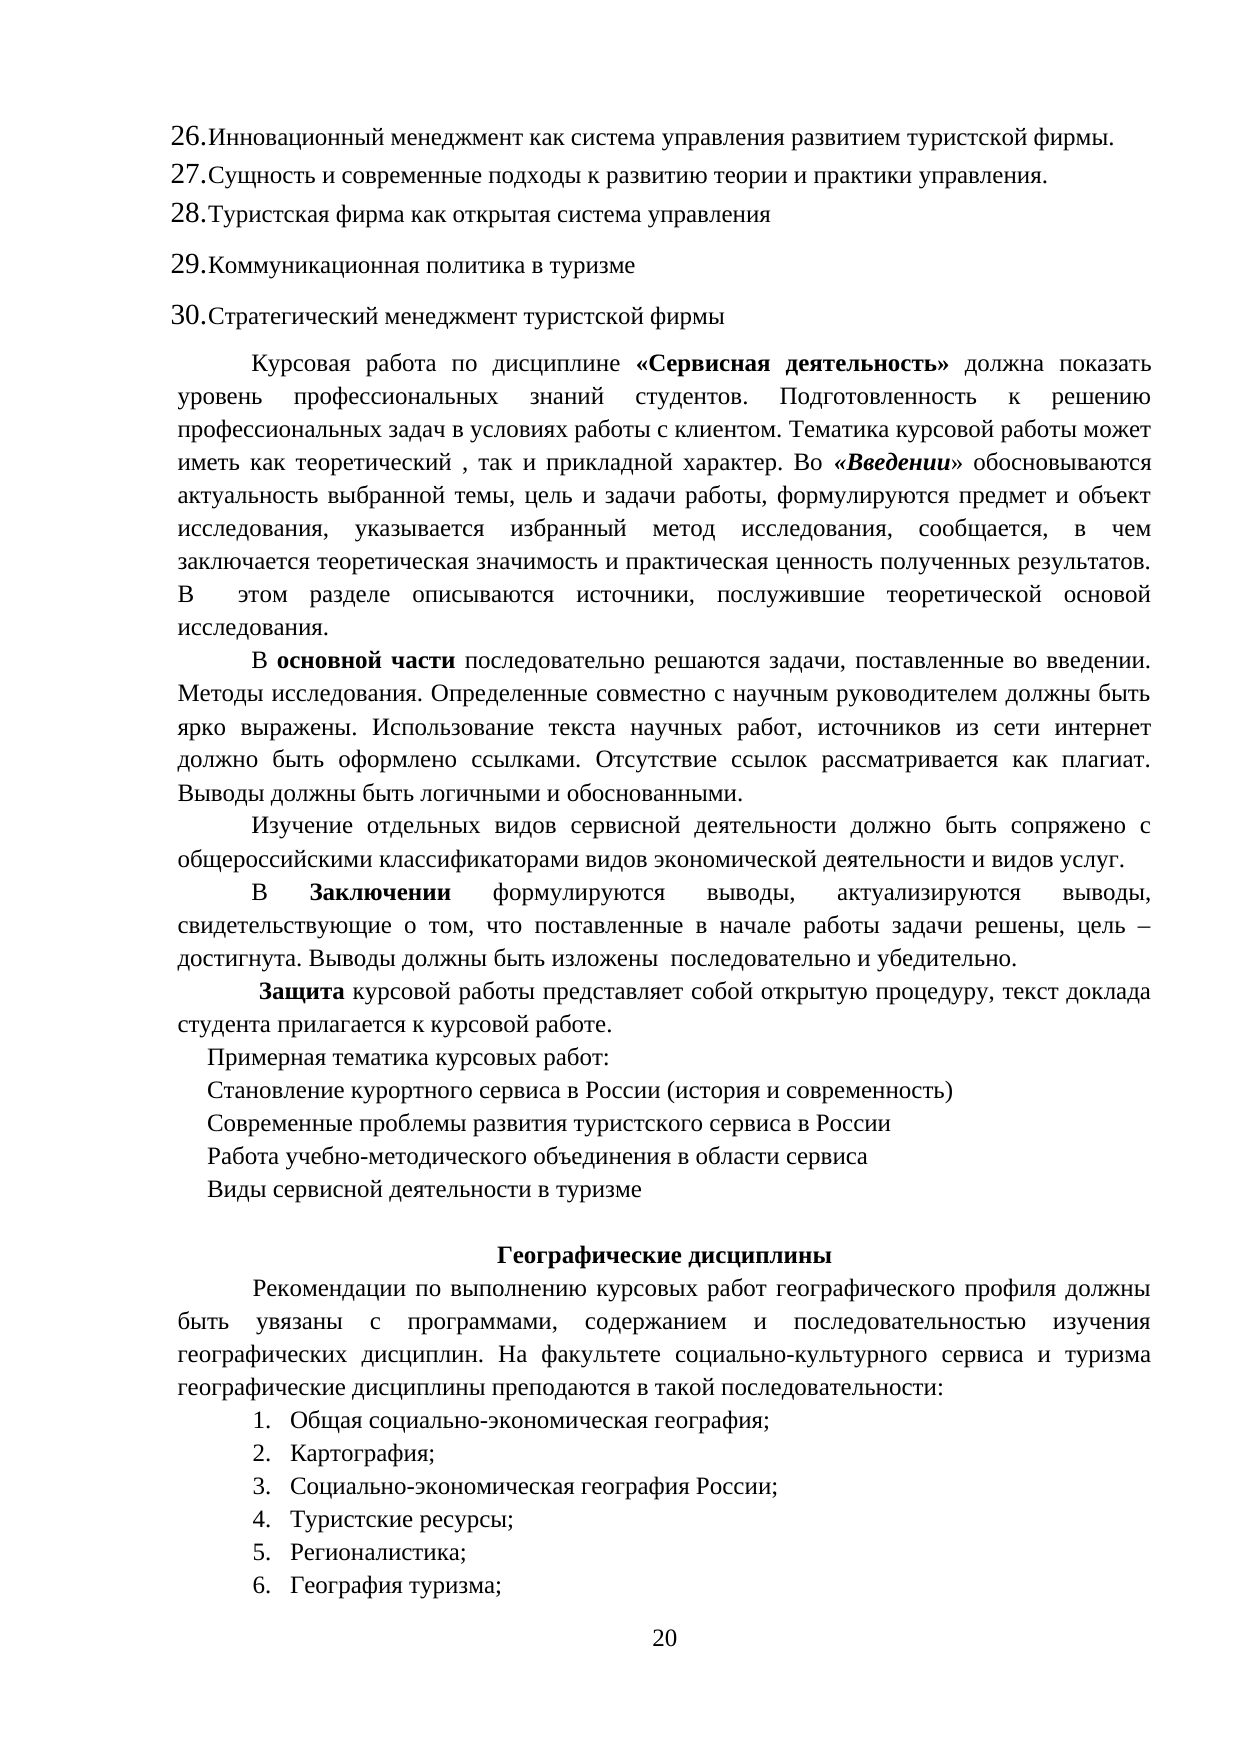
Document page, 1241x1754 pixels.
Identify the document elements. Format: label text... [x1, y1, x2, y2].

text Защита курсовой работы представляет собой открытую процедуру, текст доклада студента прилагается к курсовой работе. [177, 976, 1152, 1037]
list Картография; [252, 1438, 1152, 1467]
list Сущность и современные подходы к развитию теории и практики управления. [170, 157, 1152, 190]
list Стратегический менеджмент туристской фирмы [170, 297, 1152, 331]
text Виды сервисной деятельности в туризме [177, 1174, 1152, 1203]
list География туризма; [252, 1570, 1152, 1599]
text Географические дисциплины [177, 1240, 1152, 1269]
list Туристские ресурсы; [252, 1504, 1152, 1533]
text Современные проблемы развития туристского сервиса в России [177, 1108, 1152, 1137]
list Регионалистика; [252, 1537, 1152, 1566]
list Туристская фирма как открытая система управления [170, 195, 1152, 229]
text Курсовая работа по дисциплине «Сервисная деятельность» должна показать уровень профессиональных знаний студентов. Подготовленность к решению профессиональных задач в условиях работы с клиентом. Тематика курсовой работы может иметь как теоретический , так и прикладной характер. Во «Введении» обосновываются актуальность выбранной темы, цель и задачи работы, формулируются предмет и объект исследования, указывается избранный метод исследования, сообщается, в чем заключается теоретическая значимость и практическая ценность полученных результатов. В этом разделе описываются источники, послужившие теоретической основой исследования. [177, 348, 1152, 641]
text Изучение отдельных видов сервисной деятельности должно быть сопряжено с общероссийскими классификаторами видов экономической деятельности и видов услуг. [177, 811, 1152, 872]
list Общая социально-экономическая география; [252, 1405, 1152, 1434]
text В основной части последовательно решаются задачи, поставленные во введении. Методы исследования. Определенные совместно с научным руководителем должны быть ярко выражены. Использование текста научных работ, источников из сети интернет должно быть оформлено ссылками. Отсутствие ссылок рассматривается как плагиат. Выводы должны быть логичными и обоснованными. [177, 646, 1152, 806]
text Примерная тематика курсовых работ: [177, 1042, 1152, 1071]
list Инновационный менеджмент как система управления развитием туристской фирмы. [170, 118, 1152, 152]
list Социально-экономическая география России; [252, 1471, 1152, 1500]
text В Заключении формулируются выводы, актуализируются выводы, свидетельствующие о том, что поставленные в начале работы задачи решены, цель – достигнута. Выводы должны быть изложены последовательно и убедительно. [177, 877, 1152, 971]
text Рекомендации по выполнению курсовых работ географического профиля должны быть увязаны с программами, содержанием и последовательностью изучения географических дисциплин. На факультете социально-культурного сервиса и туризма географические дисциплины преподаются в такой последовательности: [177, 1273, 1152, 1401]
list Коммуникационная политика в туризме [170, 246, 1152, 280]
text Работа учебно-методического объединения в области сервиса [177, 1141, 1152, 1169]
text Становление курортного сервиса в России (история и современность) [177, 1075, 1152, 1103]
